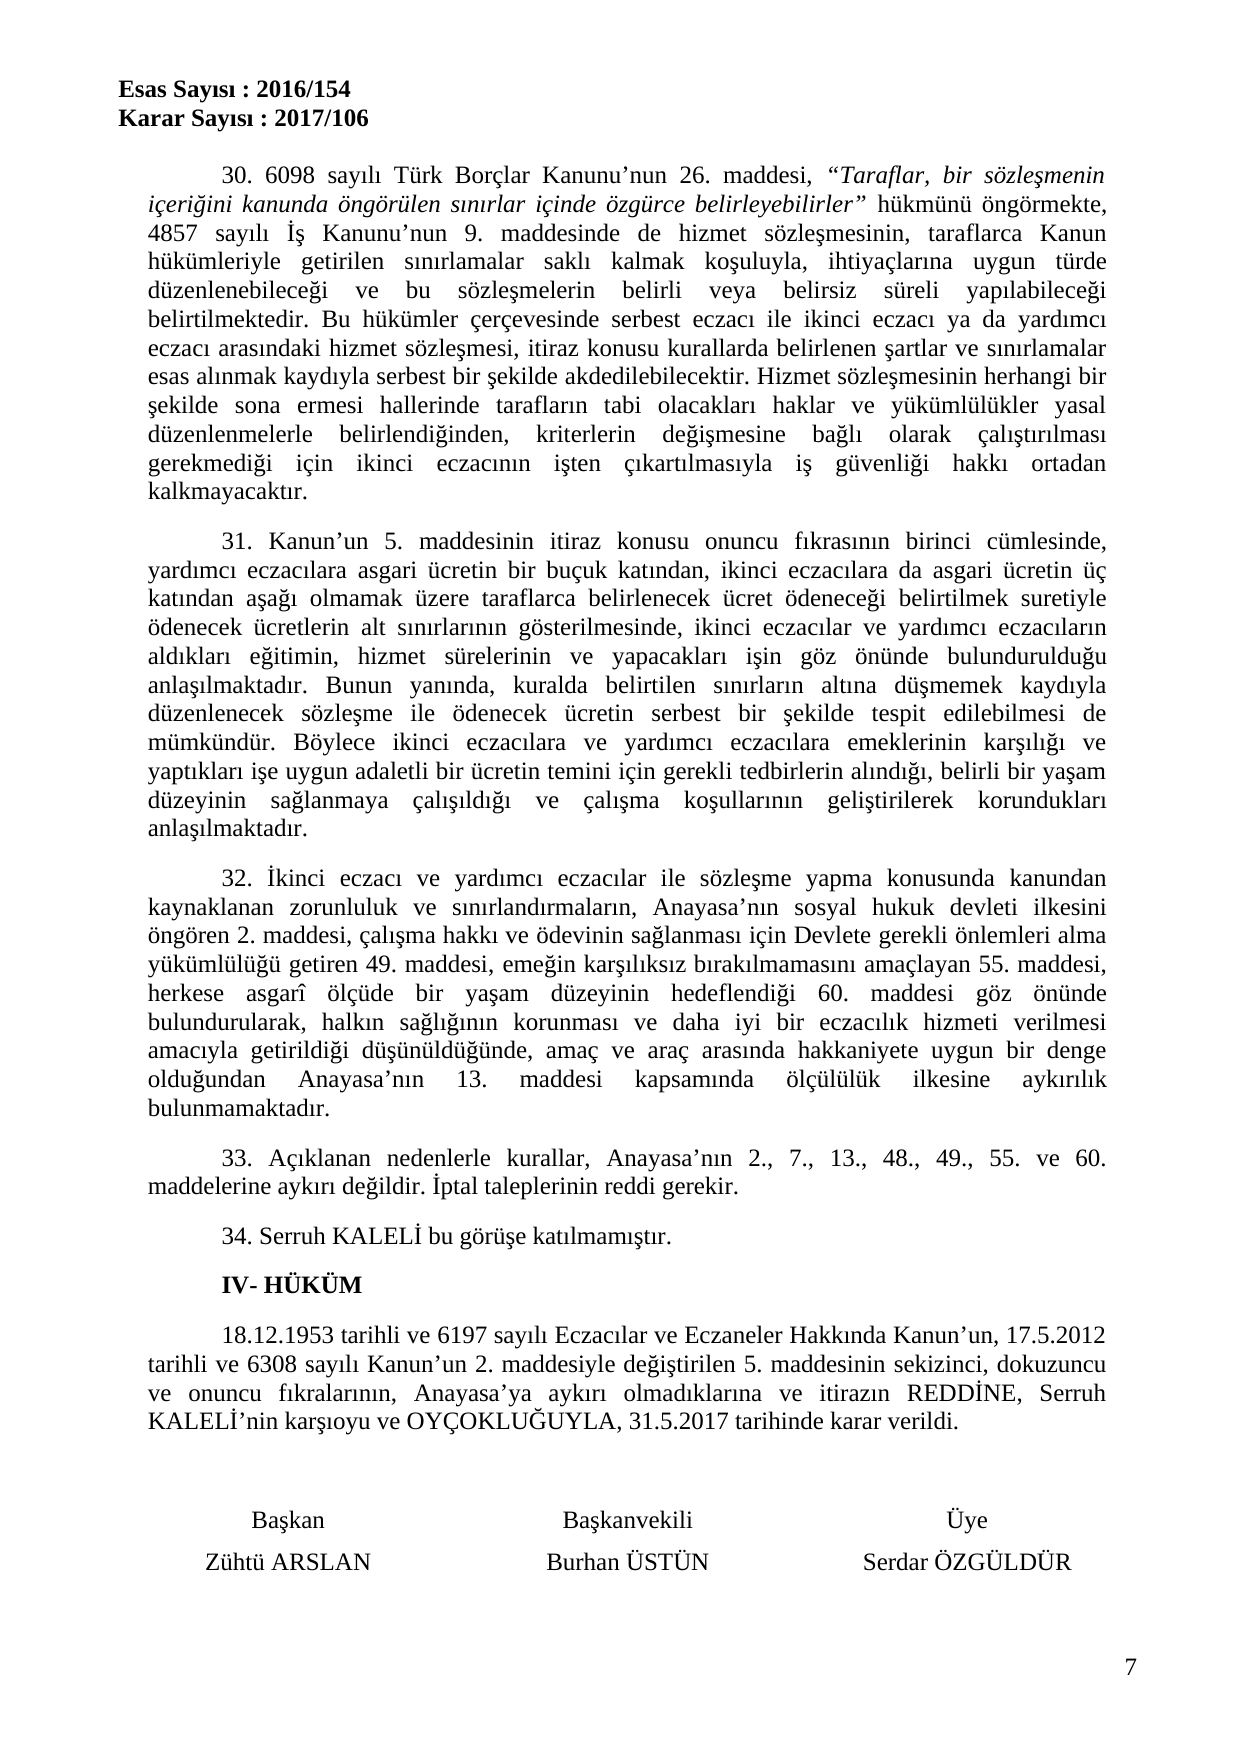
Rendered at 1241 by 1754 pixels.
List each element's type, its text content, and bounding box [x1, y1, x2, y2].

text 34. Serruh KALELİ bu görüşe katılmamıştır. [148, 1221, 1107, 1250]
text 31. Kanun’un 5. maddesinin itiraz konusu onuncu fıkrasının birinci cümlesinde, yardımcı eczacılara asgari ücretin bir buçuk katından, ikinci eczacılara da asgari ücretin üç katından aşağı olmamak üzere taraflarca belirlenecek ücret ödeneceği belirtilmek suretiyle ödenecek ücretlerin alt sınırlarının gösterilmesinde, ikinci eczacılar ve yardımcı eczacıların aldıkları eğitimin, hizmet sürelerinin ve yapacakları işin göz önünde bulundurulduğu anlaşılmaktadır. Bunun yanında, kuralda belirtilen sınırların altına düşmemek kaydıyla düzenlenecek sözleşme ile ödenecek ücretin serbest bir şekilde tespit edilebilmesi de mümkündür. Böylece ikinci eczacılara ve yardımcı eczacılara emeklerinin karşılığı ve yaptıkları işe uygun adaletli bir ücretin temini için gerekli tedbirlerin alındığı, belirli bir yaşam düzeyinin sağlanmaya çalışıldığı ve çalışma koşullarının geliştirilerek korundukları anlaşılmaktadır. [148, 526, 1107, 842]
text 18.12.1953 tarihli ve 6197 sayılı Eczacılar ve Eczaneler Hakkında Kanun’un, 17.5.2012 tarihli ve 6308 sayılı Kanun’un 2. maddesiyle değiştirilen 5. maddesinin sekizinci, dokuzuncu ve onuncu fıkralarının, Anayasa’ya aykırı olmadıklarına ve itirazın REDDİNE, Serruh KALELİ’nin karşıoyu ve OYÇOKLUĞUYLA, 31.5.2017 tarihinde karar verildi. [148, 1320, 1107, 1435]
table_header Üye Serdar ÖZGÜLDÜR [797, 1506, 1137, 1588]
text IV- HÜKÜM [148, 1271, 1107, 1299]
table_header Başkanvekili Burhan ÜSTÜN [458, 1506, 797, 1588]
text 33. Açıklanan nedenlerle kurallar, Anayasa’nın 2., 7., 13., 48., 49., 55. ve 60. maddelerine aykırı değildir. İptal taleplerinin reddi gerekir. [148, 1143, 1107, 1200]
text 30. 6098 sayılı Türk Borçlar Kanunu’nun 26. maddesi, “Taraflar, bir sözleşmenin içeriğini kanunda öngörülen sınırlar içinde özgürce belirleyebilirler” hükmünü öngörmekte, 4857 sayılı İş Kanunu’nun 9. maddesinde de hizmet sözleşmesinin, taraflarca Kanun hükümleriyle getirilen sınırlamalar saklı kalmak koşuluyla, ihtiyaçlarına uygun türde düzenlenebileceği ve bu sözleşmelerin belirli veya belirsiz süreli yapılabileceği belirtilmektedir. Bu hükümler çerçevesinde serbest eczacı ile ikinci eczacı ya da yardımcı eczacı arasındaki hizmet sözleşmesi, itiraz konusu kurallarda belirlenen şartlar ve sınırlamalar esas alınmak kaydıyla serbest bir şekilde akdedilebilecektir. Hizmet sözleşmesinin herhangi bir şekilde sona ermesi hallerinde tarafların tabi olacakları haklar ve yükümlülükler yasal düzenlenmelerle belirlendiğinden, kriterlerin değişmesine bağlı olarak çalıştırılması gerekmediği için ikinci eczacının işten çıkartılmasıyla iş güvenliği hakkı ortadan kalkmayacaktır. [148, 160, 1107, 505]
table_header Başkan Zühtü ARSLAN [118, 1506, 458, 1588]
text 32. İkinci eczacı ve yardımcı eczacılar ile sözleşme yapma konusunda kanundan kaynaklanan zorunluluk ve sınırlandırmaların, Anayasa’nın sosyal hukuk devleti ilkesini öngören 2. maddesi, çalışma hakkı ve ödevinin sağlanması için Devlete gerekli önlemleri alma yükümlülüğü getiren 49. maddesi, emeğin karşılıksız bırakılmamasını amaçlayan 55. maddesi, herkese asgarî ölçüde bir yaşam düzeyinin hedeflendiği 60. maddesi göz önünde bulundurularak, halkın sağlığının korunması ve daha iyi bir eczacılık hizmeti verilmesi amacıyla getirildiği düşünüldüğünde, amaç ve araç arasında hakkaniyete uygun bir denge olduğundan Anayasa’nın 13. maddesi kapsamında ölçülülük ilkesine aykırılık bulunmamaktadır. [148, 863, 1107, 1122]
